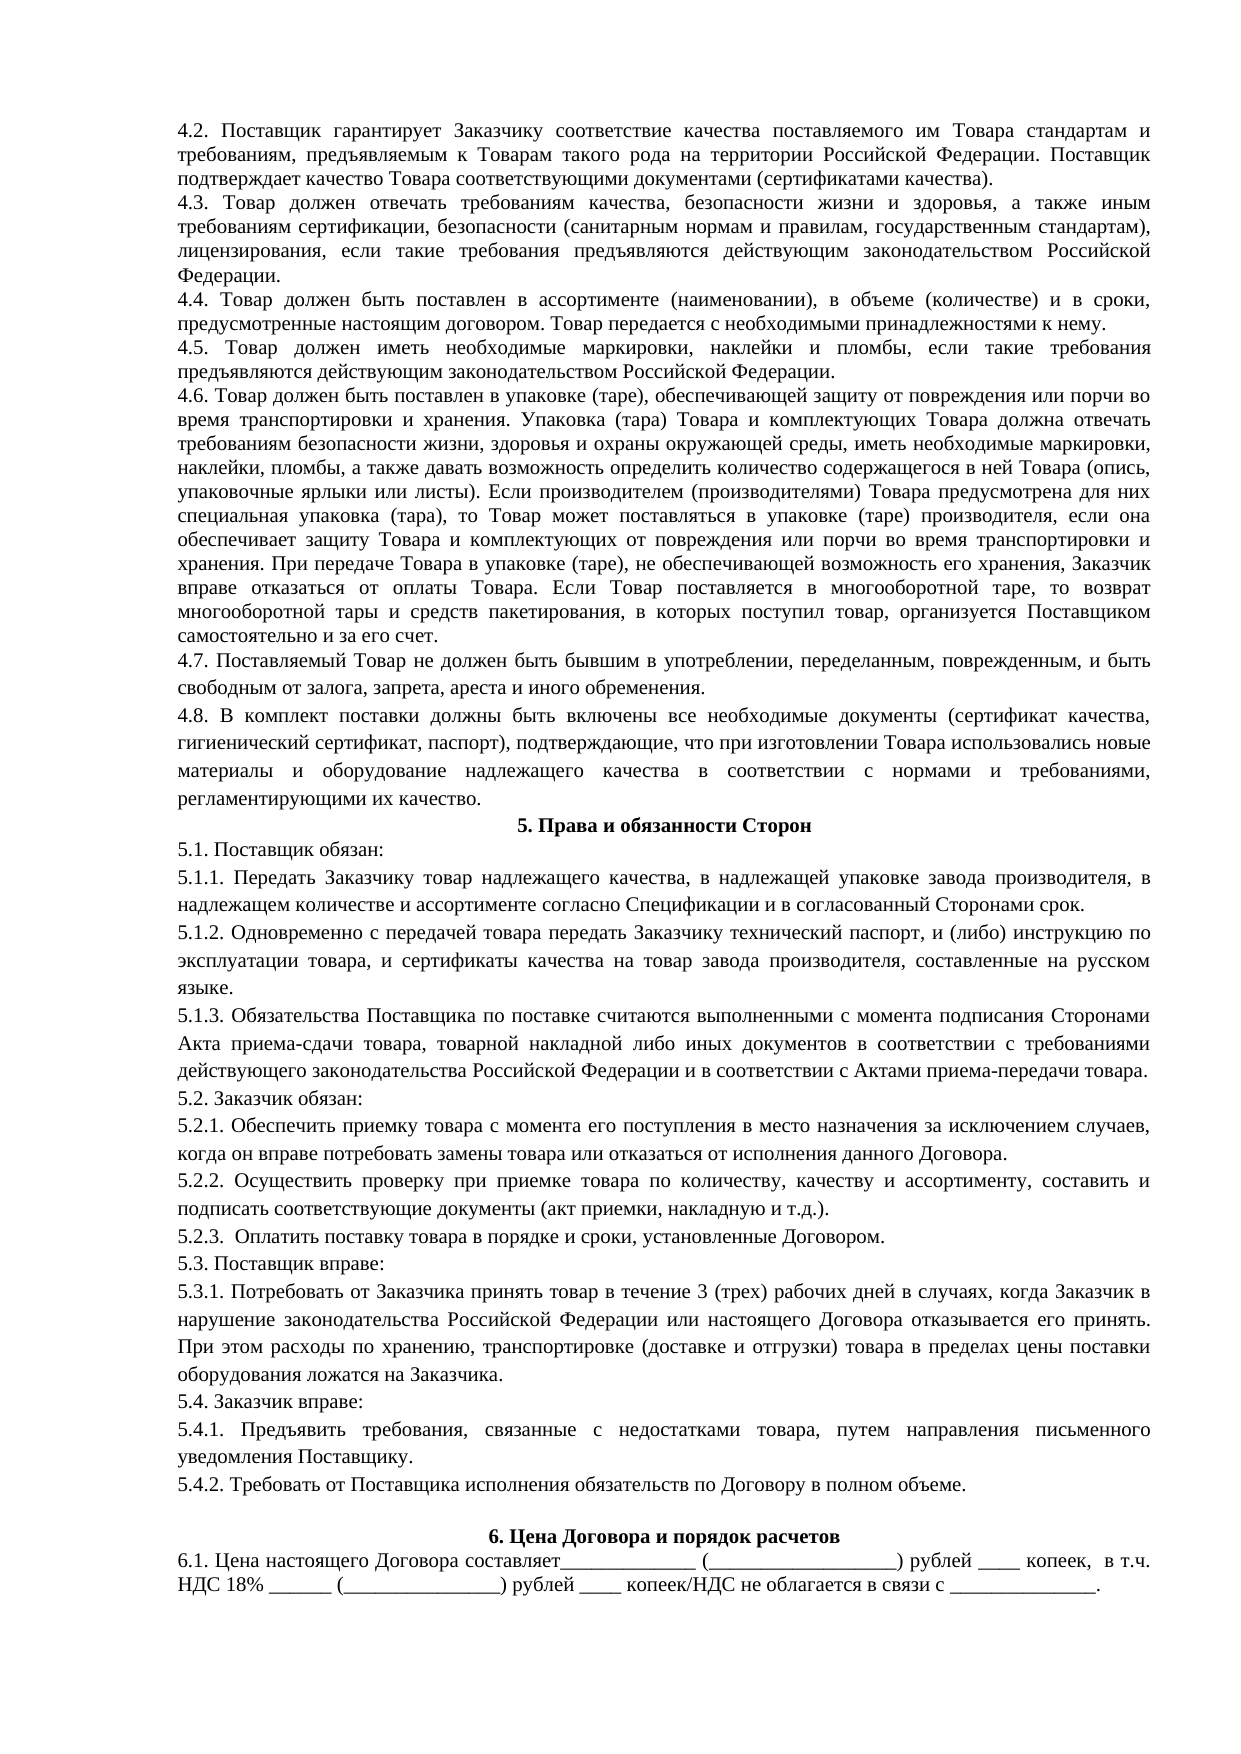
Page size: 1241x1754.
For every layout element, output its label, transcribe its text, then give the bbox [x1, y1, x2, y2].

text 4.7. Поставляемый Товар не должен быть бывшим в употреблении, переделанным, поврежденным, и быть свободным от залога, запрета, ареста и иного обременения. [177, 647, 1152, 699]
text 5.3.1. Потребовать от Заказчика принять товар в течение 3 (трех) рабочих дней в случаях, когда Заказчик в нарушение законодательства Российской Федерации или настоящего Договора отказывается его принять. При этом расходы по хранению, транспортировке (доставке и отгрузки) товара в пределах цены поставки оборудования ложатся на Заказчика. [177, 1279, 1152, 1386]
text 5. Права и обязанности Сторон [177, 813, 1152, 837]
text 5.3. Поставщик вправе: [177, 1251, 1152, 1275]
text 5.2.2. Осуществить проверку при приемке товара по количеству, качеству и ассортименту, составить и подписать соответствующие документы (акт приемки, накладную и т.д.). [177, 1168, 1152, 1220]
text 4.2. Поставщик гарантирует Заказчику соответствие качества поставляемого им Товара стандартам и требованиям, предъявляемым к Товарам такого рода на территории Российской Федерации. Поставщик подтверждает качество Товара соответствующими документами (сертификатами качества). [177, 118, 1152, 190]
text 5.1.1. Передать Заказчику товар надлежащего качества, в надлежащей упаковке завода производителя, в надлежащем количестве и ассортименте согласно Спецификации и в согласованный Сторонами срок. [177, 865, 1152, 916]
text 6. Цена Договора и порядок расчетов [177, 1524, 1152, 1548]
text 4.5. Товар должен иметь необходимые маркировки, наклейки и пломбы, если такие требования предъявляются действующим законодательством Российской Федерации. [177, 335, 1152, 383]
text 5.1.3. Обязательства Поставщика по поставке считаются выполненными с момента подписания Сторонами Акта приема-сдачи товара, товарной накладной либо иных документов в соответствии с требованиями действующего законодательства Российской Федерации и в соответствии с Актами приема-передачи товара. [177, 1003, 1152, 1082]
text 5.2. Заказчик обязан: [177, 1086, 1152, 1110]
text 4.6. Товар должен быть поставлен в упаковке (таре), обеспечивающей защиту от повреждения или порчи во время транспортировки и хранения. Упаковка (тара) Товара и комплектующих Товара должна отвечать требованиям безопасности жизни, здоровья и охраны окружающей среды, иметь необходимые маркировки, наклейки, пломбы, а также давать возможность определить количество содержащегося в ней Товара (опись, упаковочные ярлыки или листы). Если производителем (производителями) Товара предусмотрена для них специальная упаковка (тара), то Товар может поставляться в упаковке (таре) производителя, если она обеспечивает защиту Товара и комплектующих от повреждения или порчи во время транспортировки и хранения. При передаче Товара в упаковке (таре), не обеспечивающей возможность его хранения, Заказчик вправе отказаться от оплаты Товара. Если Товар поставляется в многооборотной таре, то возврат многооборотной тары и средств пакетирования, в которых поступил товар, организуется Поставщиком самостоятельно и за его счет. [177, 383, 1152, 647]
text 4.3. Товар должен отвечать требованиям качества, безопасности жизни и здоровья, а также иным требованиям сертификации, безопасности (санитарным нормам и правилам, государственным стандартам), лицензирования, если такие требования предъявляются действующим законодательством Российской Федерации. [177, 190, 1152, 287]
text 6.1. Цена настоящего Договора составляет_____________ (__________________) рублей ____ копеек, в т.ч. НДС 18% ______ (_______________) рублей ____ копеек/НДС не облагается в связи с ______________. [177, 1548, 1152, 1596]
text 4.4. Товар должен быть поставлен в ассортименте (наименовании), в объеме (количестве) и в сроки, предусмотренные настоящим договором. Товар передается с необходимыми принадлежностями к нему. [177, 287, 1152, 335]
text 5.4. Заказчик вправе: [177, 1389, 1152, 1413]
text 4.8. В комплект поставки должны быть включены все необходимые документы (сертификат качества, гигиенический сертификат, паспорт), подтверждающие, что при изготовлении Товара использовались новые материалы и оборудование надлежащего качества в соответствии с нормами и требованиями, регламентирующими их качество. [177, 703, 1152, 809]
text 5.4.1. Предъявить требования, связанные с недостатками товара, путем направления письменного уведомления Поставщику. [177, 1417, 1152, 1468]
text 5.4.2. Требовать от Поставщика исполнения обязательств по Договору в полном объеме. [177, 1472, 1152, 1496]
text 5.1.2. Одновременно с передачей товара передать Заказчику технический паспорт, и (либо) инструкцию по эксплуатации товара, и сертификаты качества на товар завода производителя, составленные на русском языке. [177, 920, 1152, 999]
text 5.2.3. Оплатить поставку товара в порядке и сроки, установленные Договором. [177, 1224, 1152, 1248]
text 5.2.1. Обеспечить приемку товара с момента его поступления в место назначения за исключением случаев, когда он вправе потребовать замены товара или отказаться от исполнения данного Договора. [177, 1113, 1152, 1165]
text 5.1. Поставщик обязан: [177, 837, 1152, 861]
